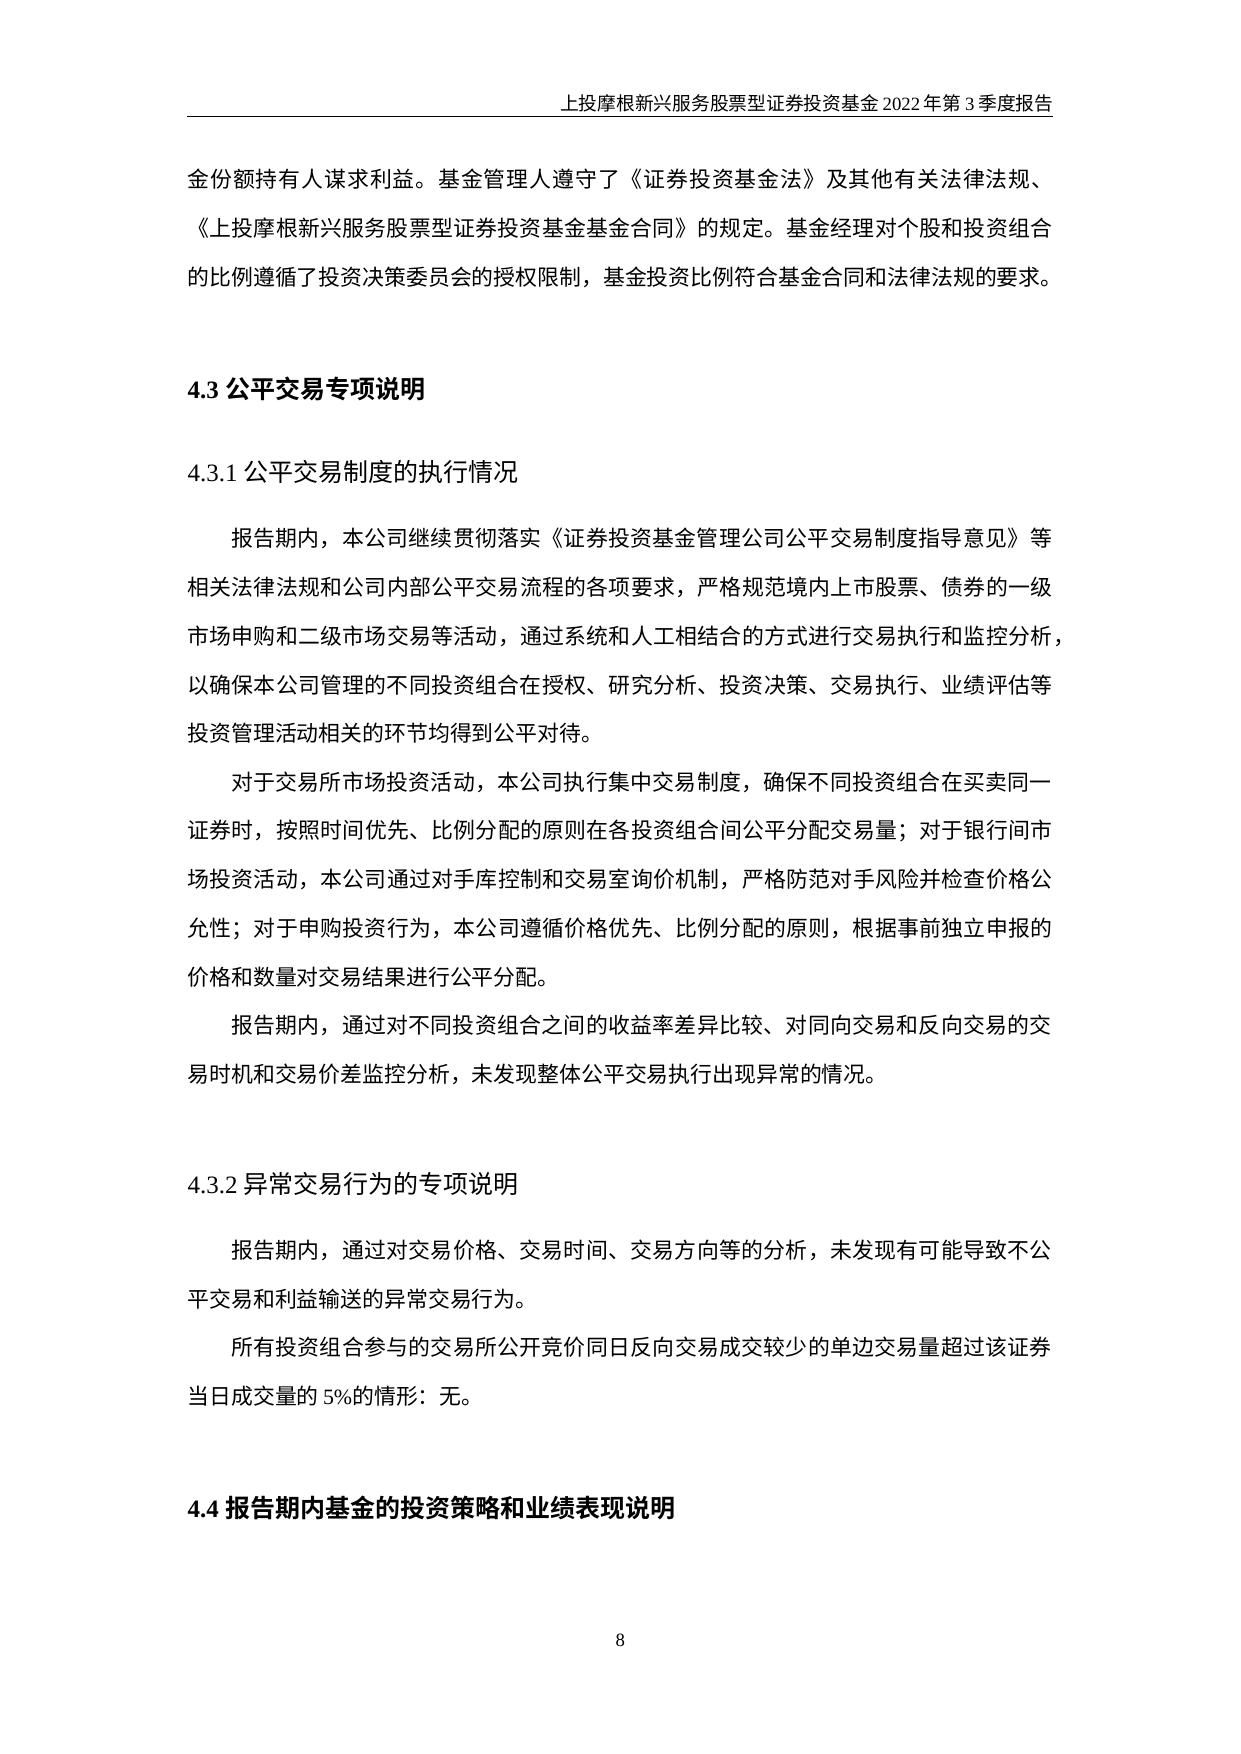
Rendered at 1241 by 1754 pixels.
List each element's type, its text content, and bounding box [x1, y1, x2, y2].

text 报告期内，通过对不同投资组合之间的收益率差异比较、对同向交易和反向交易的交易时机和交易价差监控分析，未发现整体公平交易执行出现异常的情况。 [187, 1008, 1053, 1089]
text 报告期内，通过对交易价格、交易时间、交易方向等的分析，未发现有可能导致不公平交易和利益输送的异常交易行为。 [187, 1233, 1053, 1314]
text 对于交易所市场投资活动，本公司执行集中交易制度，确保不同投资组合在买卖同一证券时，按照时间优先、比例分配的原则在各投资组合间公平分配交易量；对于银行间市场投资活动，本公司通过对手库控制和交易室询价机制，严格防范对手风险并检查价格公允性；对于申购投资行为，本公司遵循价格优先、比例分配的原则，根据事前独立申报的价格和数量对交易结果进行公平分配。 [187, 764, 1053, 992]
text 4.3.1 公平交易制度的执行情况 [187, 438, 1053, 503]
text 4.4 报告期内基金的投资策略和业绩表现说明 [187, 1474, 1053, 1539]
text 所有投资组合参与的交易所公开竞价同日反向交易成交较少的单边交易量超过该证券当日成交量的5%的情形：无。 [187, 1330, 1053, 1411]
text 4.3.2 异常交易行为的专项说明 [187, 1150, 1053, 1215]
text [187, 162, 1053, 292]
text 4.3 公平交易专项说明 [187, 355, 1053, 420]
text 报告期内，本公司继续贯彻落实《证券投资基金管理公司公平交易制度指导意见》等相关法律法规和公司内部公平交易流程的各项要求，严格规范境内上市股票、债券的一级市场申购和二级市场交易等活动，通过系统和人工相结合的方式进行交易执行和监控分析，以确保本公司管理的不同投资组合在授权、研究分析、投资决策、交易执行、业绩评估等投资管理活动相关的环节均得到公平对待。 [187, 521, 1053, 748]
